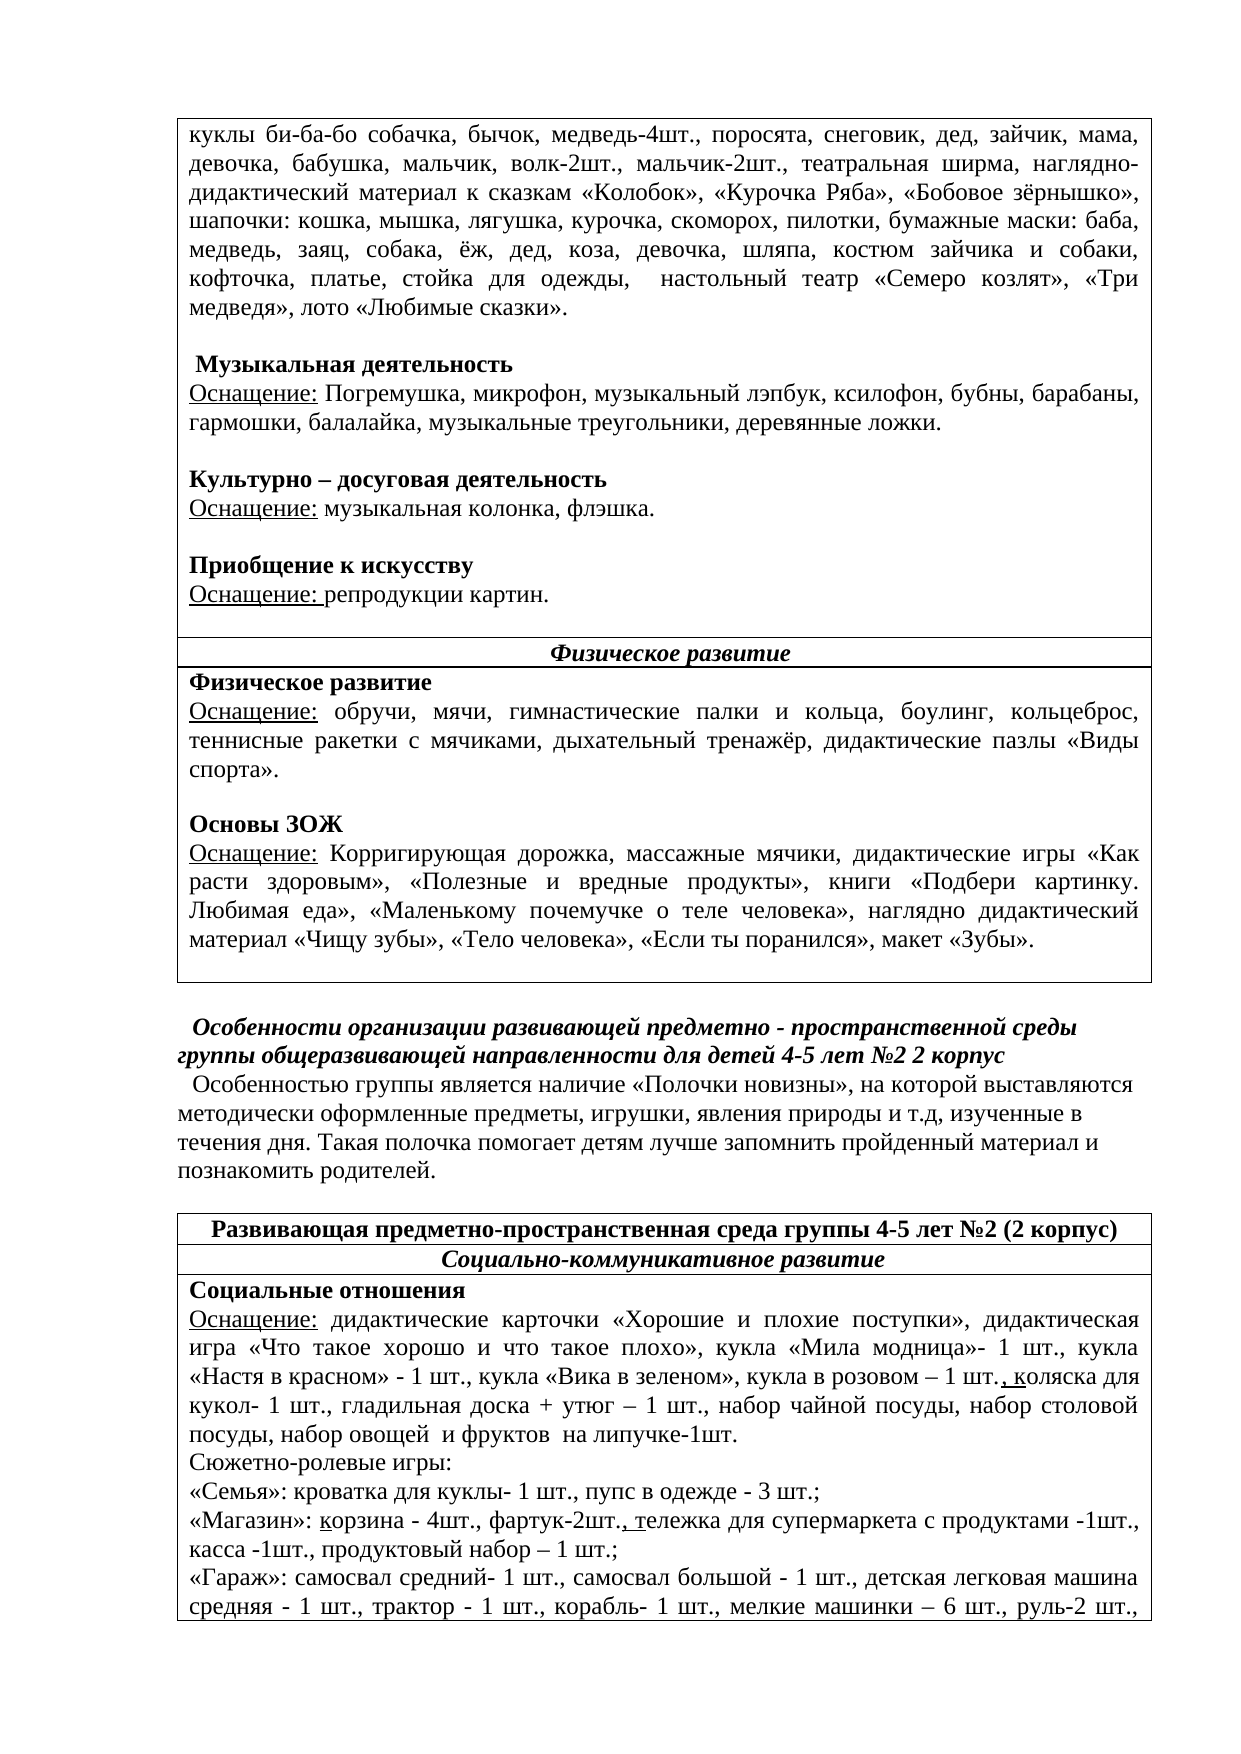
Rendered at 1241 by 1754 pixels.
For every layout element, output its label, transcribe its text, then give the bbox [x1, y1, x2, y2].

table_cell Социально-коммуникативное развитие [178, 1245, 1151, 1274]
table_cell Физическое развитие Оснащение: обручи, мячи, гимнастические палки и кольца, боулинг, кольцеброс, теннисные ракетки с мячиками, дыхательный тренажёр, дидактические пазлы «Виды спорта». Основы ЗОЖ Оснащение: Корригирующая дорожка, массажные мячики, дидактические игры «Как расти здоровым», «Полезные и вредные продукты», книги «Подбери картинку. Любимая еда», «Маленькому почемучке о теле человека», наглядно дидактический материал «Чищу зубы», «Тело человека», «Если ты поранился», макет «Зубы». [178, 668, 1151, 982]
text Особенности организации развивающей предметно - пространственной среды группы общеразвивающей направленности для детей 4-5 лет №2 2 корпус [177, 1012, 1152, 1069]
table_header Развивающая предметно-пространственная среда группы 4-5 лет №2 (2 корпус) [178, 1214, 1151, 1243]
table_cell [178, 1275, 1151, 1620]
text Особенностью группы является наличие «Полочки новизны», на которой выставляются методически оформленные предметы, игрушки, явления природы и т.д, изученные в течения дня. Такая полочка помогает детям лучше запомнить пройденный материал и познакомить родителей. [177, 1069, 1152, 1184]
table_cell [178, 119, 1151, 637]
table_cell Физическое развитие [178, 638, 1151, 666]
